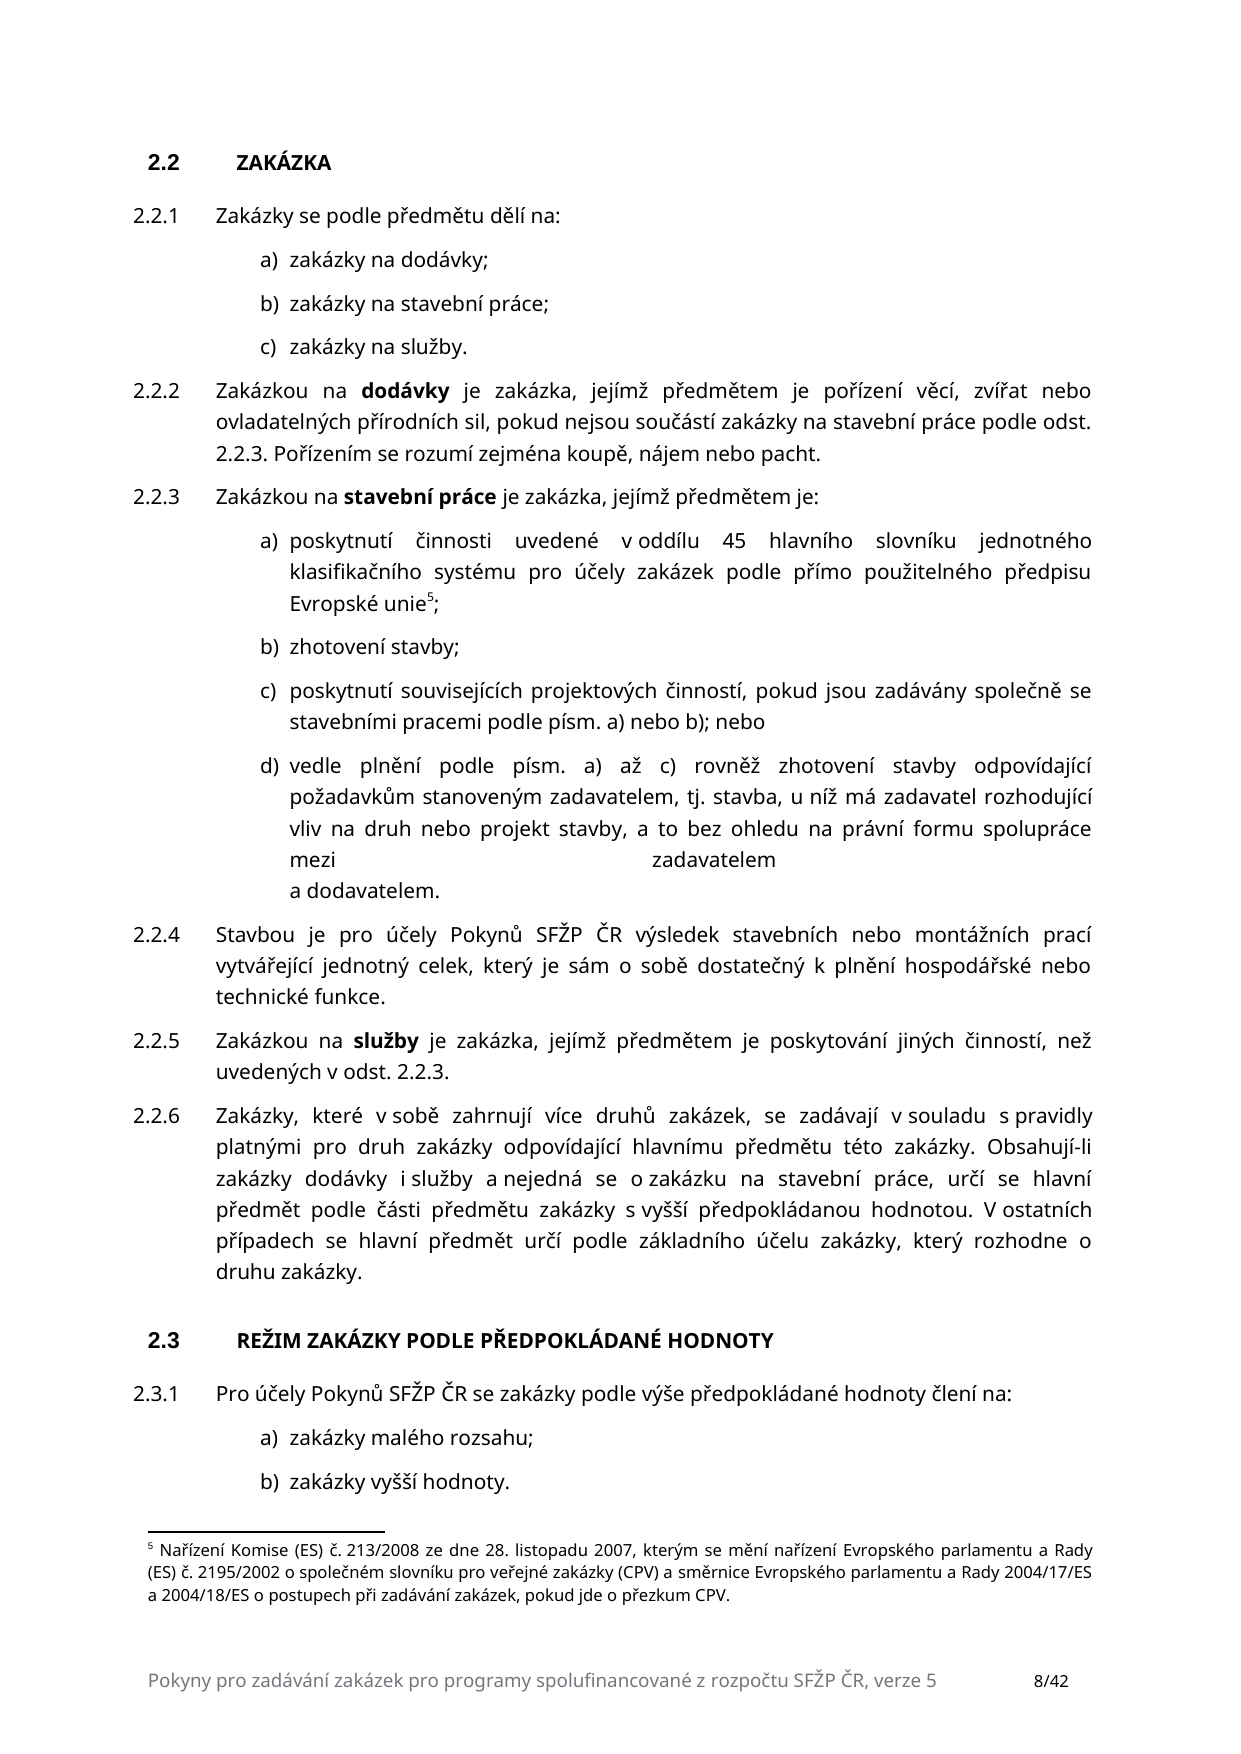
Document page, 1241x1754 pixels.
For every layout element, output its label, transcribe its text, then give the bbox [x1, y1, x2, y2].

list zakázky na stavební práce; [260, 289, 1092, 317]
list poskytnutí činnosti uvedené v oddílu 45 hlavního slovníku jednotného klasifikačního systému pro účely zakázek podle přímo použitelného předpisu Evropské unie; [260, 526, 1092, 617]
list zakázky na dodávky; [260, 245, 1092, 273]
list Stavbou je pro účely Pokynů SFŽP ČR výsledek stavebních nebo montážních prací vytvářející jednotný celek, který je sám o sobě dostatečný k plnění hospodářské nebo technické funkce. [133, 920, 1092, 1011]
list Pro účely Pokynů SFŽP ČR se zakázky podle výše předpokládané hodnoty člení na: [133, 1379, 1092, 1408]
list vedle plnění podle písm. a) až c) rovněž zhotovení stavby odpovídající požadavkům stanoveným zadavatelem, tj. stavba, u níž má zadavatel rozhodující vliv na druh nebo projekt stavby, a to bez ohledu na právní formu spolupráce mezi zadavatelem a dodavatelem. [260, 751, 1092, 904]
list Zakázkou na stavební práce je zakázka, jejímž předmětem je: [133, 482, 1092, 511]
subtitle Zakázka [148, 148, 1092, 176]
list zakázky malého rozsahu; [260, 1423, 1092, 1452]
list zakázky vyšší hodnoty. [260, 1467, 1092, 1496]
list poskytnutí souvisejících projektových činností, pokud jsou zadávány společně se stavebními pracemi podle písm. a) nebo b); nebo [260, 676, 1092, 736]
list zhotovení stavby; [260, 632, 1092, 661]
list zakázky na služby. [260, 332, 1092, 361]
list Zakázkou na dodávky je zakázka, jejímž předmětem je pořízení věcí, zvířat nebo ovladatelných přírodních sil, pokud nejsou součástí zakázky na stavební práce podle odst. 2.2.3. Pořízením se rozumí zejména koupě, nájem nebo pacht. [133, 376, 1092, 467]
list Zakázkou na služby je zakázka, jejímž předmětem je poskytování jiných činností, než uvedených v odst. 2.2.3. [133, 1026, 1092, 1086]
list Zakázky, které v sobě zahrnují více druhů zakázek, se zadávají v souladu s pravidly platnými pro druh zakázky odpovídající hlavnímu předmětu této zakázky. Obsahují-li zakázky dodávky i služby a nejedná se o zakázku na stavební práce, určí se hlavní předmět podle části předmětu zakázky s vyšší předpokládanou hodnotou. V ostatních případech se hlavní předmět určí podle základního účelu zakázky, který rozhodne o druhu zakázky. [133, 1101, 1092, 1286]
list Zakázky se podle předmětu dělí na: [133, 201, 1092, 229]
subtitle Režim zakázky podle předpokládané hodnoty [148, 1326, 1092, 1354]
